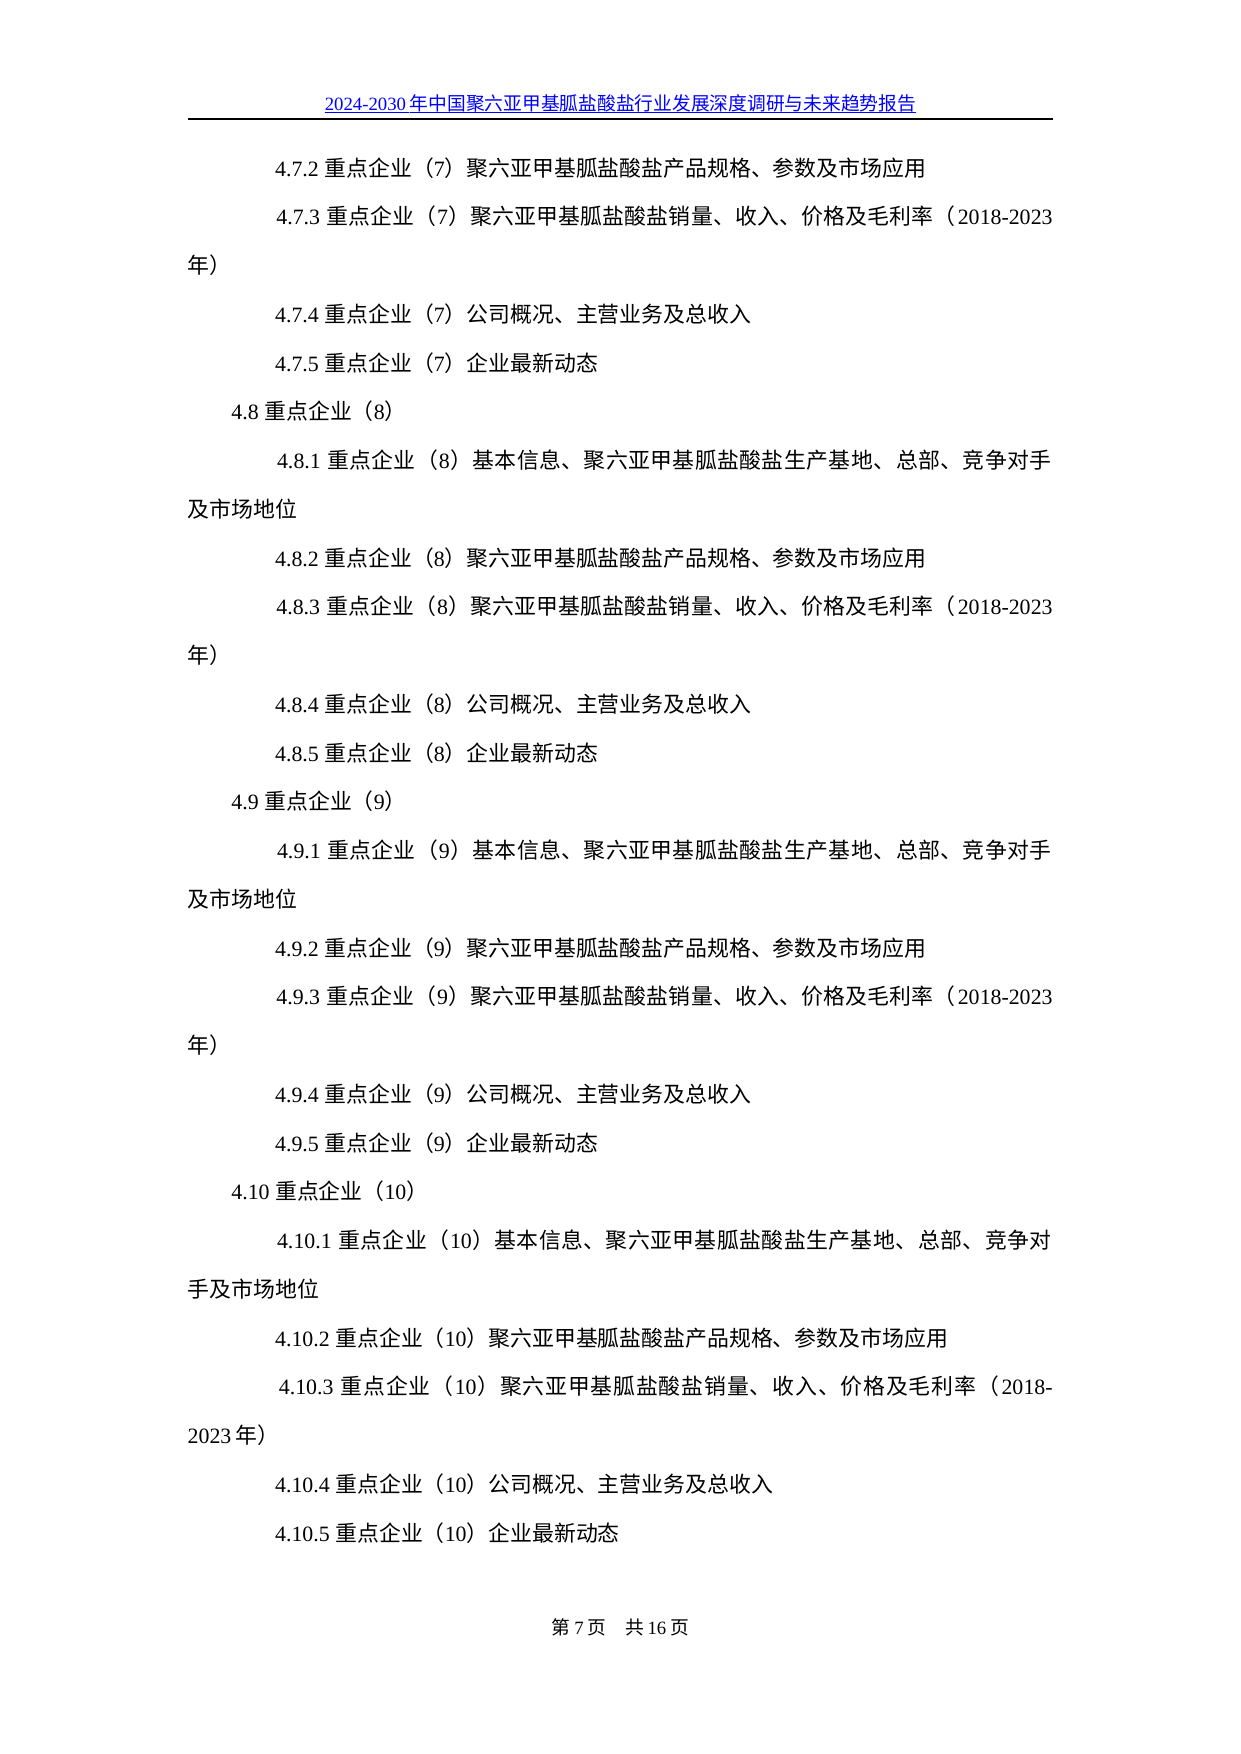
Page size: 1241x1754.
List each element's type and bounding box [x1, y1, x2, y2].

text [187, 150, 1053, 1548]
